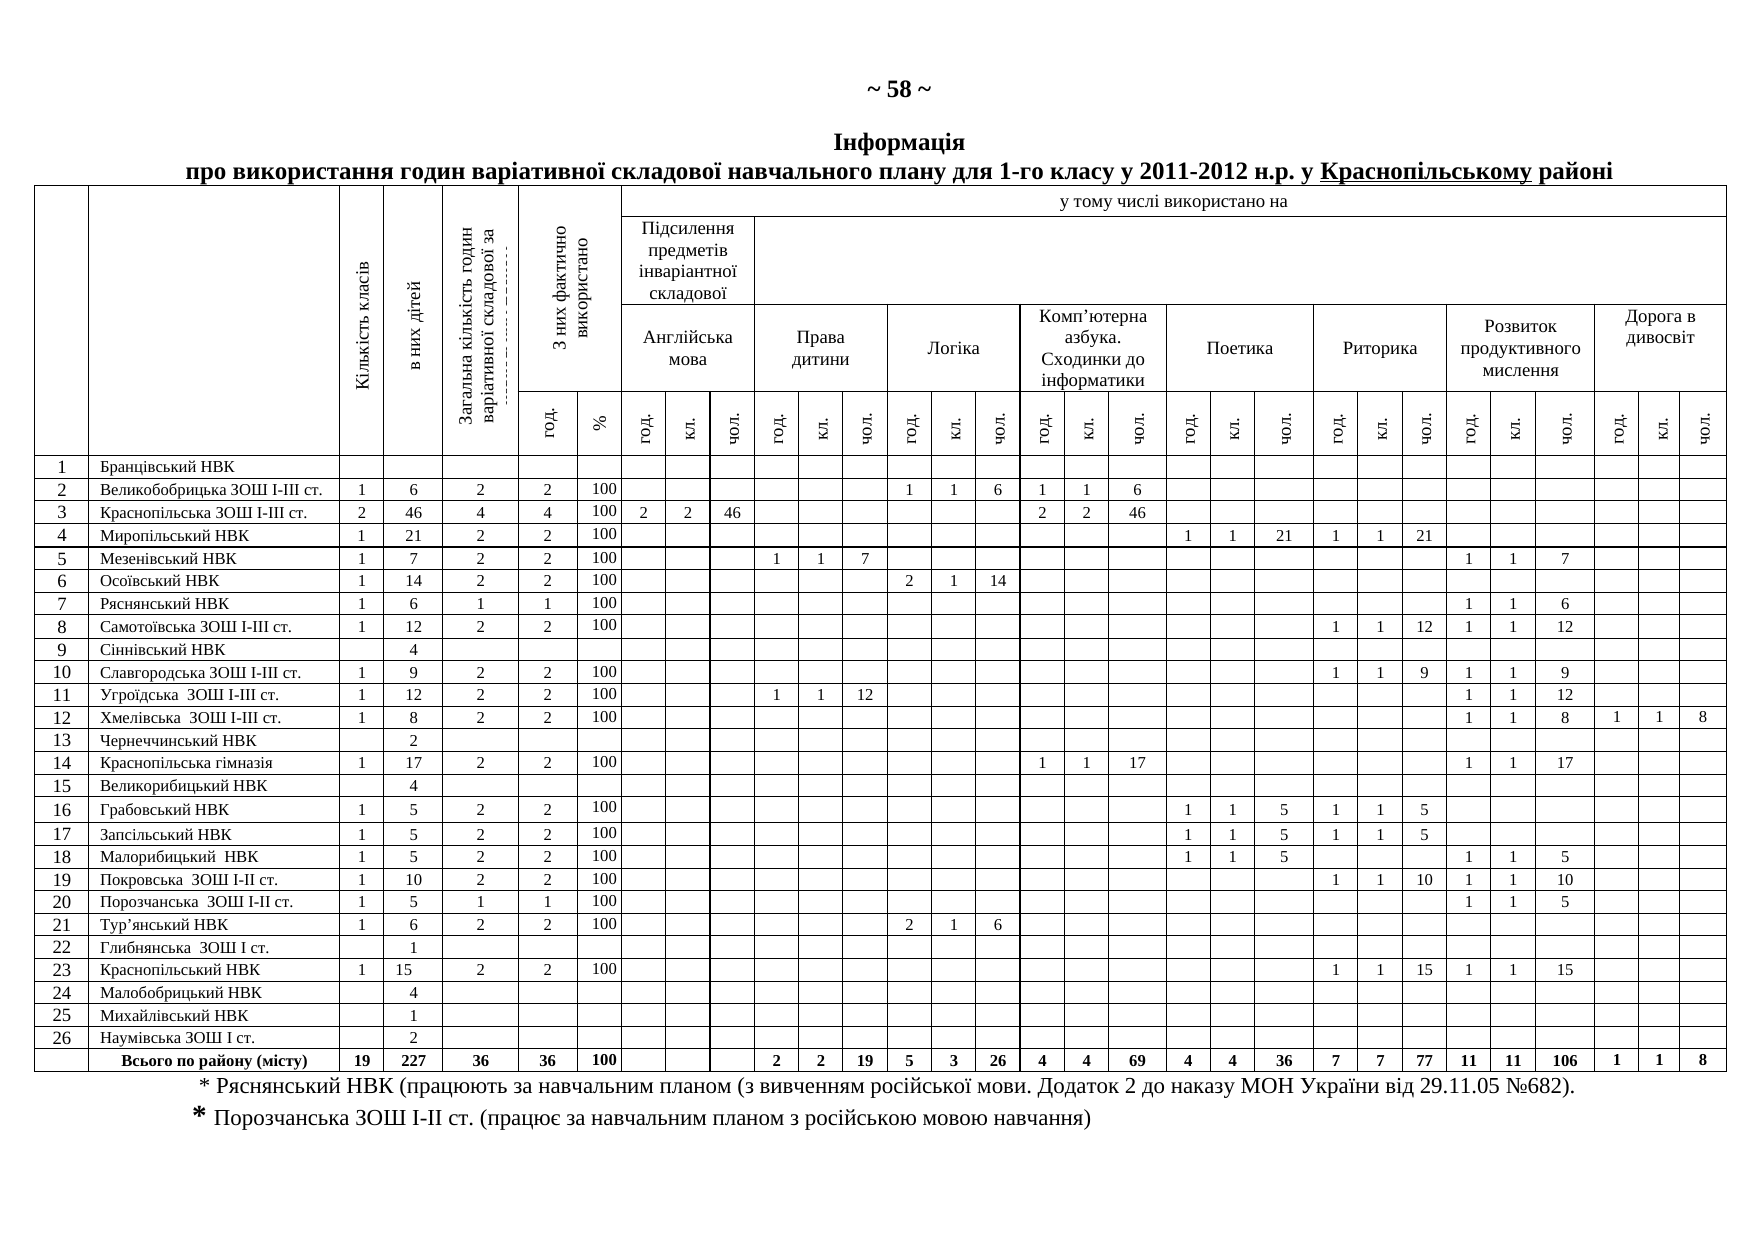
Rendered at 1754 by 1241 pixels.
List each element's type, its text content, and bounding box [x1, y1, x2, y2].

table_cell [888, 846, 931, 867]
table_cell [1021, 797, 1064, 822]
table_cell [755, 982, 798, 1003]
table_cell [1021, 570, 1064, 592]
table_cell 11 [1447, 1049, 1490, 1071]
table_cell [1065, 936, 1108, 958]
table_header в них дітей [384, 186, 442, 455]
table_cell [1491, 982, 1535, 1003]
table_cell 100 [578, 524, 621, 546]
table_cell [519, 1027, 577, 1048]
table_cell 2 [443, 846, 518, 867]
table_cell [976, 823, 1019, 845]
table_cell Самотоївська ЗОШ І-ІІІ ст. [89, 615, 339, 638]
table_cell 100 [578, 479, 621, 500]
table_cell 2 [622, 501, 665, 523]
table_cell 13 [35, 729, 88, 751]
table_cell [932, 797, 975, 822]
table_cell [755, 936, 798, 958]
table_cell [1021, 548, 1064, 569]
table_cell 1 [1447, 846, 1490, 867]
table_cell [1595, 797, 1638, 822]
table_cell [1536, 501, 1594, 523]
table_cell [932, 846, 975, 867]
table_cell [1109, 869, 1166, 890]
table_cell [711, 914, 754, 935]
table_cell [1595, 936, 1638, 958]
table_cell [1109, 891, 1166, 913]
table_cell [711, 707, 754, 728]
table_cell 1 [340, 891, 383, 913]
table_cell [976, 891, 1019, 913]
table_cell [1595, 775, 1638, 796]
table_cell [843, 524, 887, 546]
table_cell 1 [1314, 524, 1357, 546]
table_cell 100 [578, 891, 621, 913]
table_cell [1314, 456, 1357, 478]
table_cell 1 [1595, 1049, 1638, 1071]
table_cell 1 [340, 593, 383, 614]
table_cell [1491, 524, 1535, 546]
table_cell [1109, 914, 1166, 935]
table_cell [843, 936, 887, 958]
table_cell [1403, 1027, 1446, 1048]
table_cell 1 [1358, 524, 1402, 546]
table_cell [1595, 684, 1638, 706]
table_cell [1403, 570, 1446, 592]
table_cell [976, 639, 1019, 660]
table_cell [755, 797, 798, 822]
table_cell Малорибицький НВК [89, 846, 339, 867]
table_cell [622, 914, 665, 935]
table_cell 2 [519, 914, 577, 935]
table_cell 9 [1403, 661, 1446, 683]
table_cell [1065, 456, 1108, 478]
table_cell [888, 982, 931, 1003]
table_cell [1639, 775, 1679, 796]
table_cell кл. [1491, 392, 1535, 455]
table_cell год. [1595, 392, 1638, 455]
table_cell [1680, 797, 1726, 822]
table_cell [1680, 959, 1726, 981]
table_cell кл. [932, 392, 975, 455]
table_cell 26 [35, 1027, 88, 1048]
table_cell [1358, 1004, 1402, 1026]
table_cell Осоївський НВК [89, 570, 339, 592]
table_cell [1595, 570, 1638, 592]
table_cell 1 [340, 959, 383, 981]
table_cell [1167, 869, 1210, 890]
table_cell [1403, 752, 1446, 773]
table_cell [932, 639, 975, 660]
table_cell 1 [1639, 1049, 1679, 1071]
table_cell [976, 1004, 1019, 1026]
table_cell [711, 959, 754, 981]
table_cell 2 [519, 823, 577, 845]
table_cell [1065, 729, 1108, 751]
table_cell [799, 501, 842, 523]
table_cell 1 [340, 846, 383, 867]
table_cell [1314, 548, 1357, 569]
table_cell [932, 456, 975, 478]
table_cell Мезенівський НВК [89, 548, 339, 569]
table_cell 14 [976, 570, 1019, 592]
table_cell [1255, 707, 1313, 728]
table_cell [799, 936, 842, 958]
table_cell [1021, 982, 1064, 1003]
table_cell [578, 639, 621, 660]
table_cell [711, 936, 754, 958]
table_cell [1211, 1027, 1254, 1048]
table_cell [888, 775, 931, 796]
table_cell [1680, 982, 1726, 1003]
table_cell [1536, 570, 1594, 592]
table_cell 1 [1314, 797, 1357, 822]
table_cell 4 [384, 639, 442, 660]
table_cell [799, 615, 842, 638]
table_cell [1021, 456, 1064, 478]
table_cell 1 [755, 548, 798, 569]
table_cell [666, 914, 709, 935]
table_cell [1403, 479, 1446, 500]
table_cell [578, 456, 621, 478]
table_cell Всього по району (місту) [89, 1049, 339, 1071]
table_cell 1 [340, 797, 383, 822]
table_cell 6 [1536, 593, 1594, 614]
table_cell 2 [755, 1049, 798, 1071]
table_cell [932, 1004, 975, 1026]
table_cell 7 [1358, 1049, 1402, 1071]
table_cell [1680, 684, 1726, 706]
table_cell [1639, 797, 1679, 822]
table_cell [1167, 479, 1210, 500]
table_header Загальна кількість годин варіативної складової за навчальним планом [443, 186, 518, 455]
table_cell [1680, 846, 1726, 867]
table_cell 1 [1167, 797, 1210, 822]
table_cell 2 [519, 524, 577, 546]
table_cell 3 [932, 1049, 975, 1071]
table_cell 4 [1211, 1049, 1254, 1071]
table_cell [1109, 615, 1166, 638]
table_cell [1167, 1027, 1210, 1048]
table_cell год. [519, 392, 577, 455]
table_cell [1065, 615, 1108, 638]
table_cell [755, 593, 798, 614]
table_cell кл. [799, 392, 842, 455]
table_cell [1447, 456, 1490, 478]
table_cell [711, 684, 754, 706]
table_cell [1109, 775, 1166, 796]
table_cell [1255, 570, 1313, 592]
table_cell 2 [443, 914, 518, 935]
table_cell 100 [578, 914, 621, 935]
table_cell 1 [1491, 846, 1535, 867]
table_cell [1491, 570, 1535, 592]
table_cell 23 [35, 959, 88, 981]
table_cell 1 [1447, 707, 1490, 728]
table_cell [888, 524, 931, 546]
table_cell [932, 936, 975, 958]
table_cell 1 [932, 914, 975, 935]
table_cell 20 [35, 891, 88, 913]
table_cell Розвиток продуктивного мислення [1447, 305, 1594, 391]
table_cell [1021, 684, 1064, 706]
table_cell [1639, 548, 1679, 569]
table_cell [622, 593, 665, 614]
table_cell 2 [519, 661, 577, 683]
table_cell [976, 501, 1019, 523]
table_cell [340, 982, 383, 1003]
table_cell [1021, 775, 1064, 796]
table_cell 21 [384, 524, 442, 546]
table_cell [1536, 797, 1594, 822]
table_cell [1255, 479, 1313, 500]
table_cell [888, 959, 931, 981]
table_cell [1447, 570, 1490, 592]
table_cell [711, 982, 754, 1003]
table_cell 1 [932, 570, 975, 592]
table_cell 1 [1491, 593, 1535, 614]
table_cell [1639, 936, 1679, 958]
table_cell [1595, 593, 1638, 614]
table_cell [1314, 775, 1357, 796]
table_cell [932, 752, 975, 773]
table_cell 10 [35, 661, 88, 683]
table_cell [1167, 501, 1210, 523]
table_cell [1595, 869, 1638, 890]
table_cell год. [888, 392, 931, 455]
table_cell [622, 797, 665, 822]
table_cell [1680, 456, 1726, 478]
table_cell 4 [384, 982, 442, 1003]
table_cell [443, 982, 518, 1003]
table_cell 46 [1109, 501, 1166, 523]
table_cell [1536, 823, 1594, 845]
table_cell [843, 775, 887, 796]
table_cell [755, 752, 798, 773]
table_cell [1314, 891, 1357, 913]
table_cell [1639, 615, 1679, 638]
table_cell [976, 797, 1019, 822]
table_cell 106 [1536, 1049, 1594, 1071]
table_cell 11 [1491, 1049, 1535, 1071]
table_cell [1167, 593, 1210, 614]
table_cell год. [755, 392, 798, 455]
table_cell кл. [1639, 392, 1679, 455]
table_cell [340, 1027, 383, 1048]
table_cell 2 [443, 615, 518, 638]
table_cell [1358, 982, 1402, 1003]
table_cell [1639, 593, 1679, 614]
table_cell [1021, 823, 1064, 845]
table_cell [932, 615, 975, 638]
table_cell 12 [1536, 684, 1594, 706]
table_cell [1211, 982, 1254, 1003]
table_cell 1 [1491, 548, 1535, 569]
table_cell [976, 524, 1019, 546]
table_cell [622, 823, 665, 845]
table_cell [1358, 936, 1402, 958]
table_cell 1 [519, 593, 577, 614]
table_cell [755, 524, 798, 546]
table_cell 2 [443, 524, 518, 546]
table_cell [799, 593, 842, 614]
table_cell 17 [1109, 752, 1166, 773]
table_cell год. [1167, 392, 1210, 455]
table_cell [1065, 869, 1108, 890]
table_cell [1167, 661, 1210, 683]
table_cell 22 [35, 936, 88, 958]
table_cell 1 [1447, 593, 1490, 614]
table_cell [1255, 982, 1313, 1003]
table_cell [1639, 661, 1679, 683]
table_cell 1 [1491, 959, 1535, 981]
table_cell [1536, 456, 1594, 478]
table_cell [1358, 570, 1402, 592]
table_header Кількість класів [340, 186, 383, 455]
table_cell [1065, 684, 1108, 706]
table_cell [1358, 752, 1402, 773]
table_cell 1 [519, 891, 577, 913]
table_cell [799, 1004, 842, 1026]
table_cell 15 [35, 775, 88, 796]
table_cell чол. [1109, 392, 1166, 455]
table_cell [622, 615, 665, 638]
table_cell [340, 1004, 383, 1026]
table_cell 100 [578, 959, 621, 981]
table_cell [1595, 959, 1638, 981]
table_cell [340, 936, 383, 958]
table_cell [711, 639, 754, 660]
table_cell [888, 456, 931, 478]
table_cell 24 [35, 982, 88, 1003]
table_cell 1 [384, 936, 442, 958]
table_cell [578, 936, 621, 958]
table_cell [1065, 1027, 1108, 1048]
table_cell 5 [1536, 891, 1594, 913]
table_cell [666, 891, 709, 913]
table_cell 46 [711, 501, 754, 523]
table_cell 1 [340, 869, 383, 890]
table_cell [888, 548, 931, 569]
table_cell [1211, 936, 1254, 958]
table_cell [666, 752, 709, 773]
table_cell [1065, 570, 1108, 592]
table_cell [1314, 729, 1357, 751]
table_cell 1 [1021, 752, 1064, 773]
table_cell [1314, 914, 1357, 935]
table_cell [1167, 615, 1210, 638]
table_cell 2 [443, 707, 518, 728]
table_cell [976, 846, 1019, 867]
table_cell [666, 936, 709, 958]
table_cell [1109, 639, 1166, 660]
table_cell 6 [976, 914, 1019, 935]
table_cell [622, 707, 665, 728]
table_cell [1255, 891, 1313, 913]
table_cell 4 [443, 501, 518, 523]
table_cell [1595, 501, 1638, 523]
table_cell 1 [35, 456, 88, 478]
table_cell 12 [35, 707, 88, 728]
table_cell 2 [443, 661, 518, 683]
table_cell [843, 729, 887, 751]
table_cell 4 [1021, 1049, 1064, 1071]
table_cell 2 [1065, 501, 1108, 523]
table_cell [622, 1027, 665, 1048]
table_cell 1 [1447, 869, 1490, 890]
table_cell Сіннівський НВК [89, 639, 339, 660]
table_cell [976, 548, 1019, 569]
table_cell 2 [519, 684, 577, 706]
table_cell [622, 775, 665, 796]
table_cell [976, 661, 1019, 683]
table_cell [1109, 959, 1166, 981]
table_cell [1021, 891, 1064, 913]
table_cell [1211, 684, 1254, 706]
table_cell [1595, 752, 1638, 773]
table_cell [1065, 775, 1108, 796]
table_cell [340, 729, 383, 751]
table_cell 1 [1358, 797, 1402, 822]
table_cell [666, 823, 709, 845]
table_cell [843, 959, 887, 981]
table_cell % [578, 392, 621, 455]
table_cell [843, 752, 887, 773]
table_cell [1639, 501, 1679, 523]
table_cell кл. [1065, 392, 1108, 455]
table_cell 1 [799, 548, 842, 569]
table_cell [755, 775, 798, 796]
table_cell Хмелівська ЗОШ І-ІІІ ст. [89, 707, 339, 728]
table_cell [1255, 752, 1313, 773]
table_cell [843, 639, 887, 660]
table_cell [1021, 914, 1064, 935]
table_cell [1595, 823, 1638, 845]
table_cell [1314, 501, 1357, 523]
table_cell 36 [443, 1049, 518, 1071]
table_cell Поетика [1167, 305, 1313, 391]
table_cell 100 [578, 661, 621, 683]
table_cell [1314, 846, 1357, 867]
table_cell Краснопільський НВК [89, 959, 339, 981]
table_cell кл. [1211, 392, 1254, 455]
table_cell [1314, 1027, 1357, 1048]
table_cell [843, 615, 887, 638]
table_cell [1595, 639, 1638, 660]
table_cell 1 [340, 707, 383, 728]
table_cell чол. [1255, 392, 1313, 455]
table_cell 15 [384, 959, 442, 981]
text про використання годин варіативної складової навчального плану для 1-го класу у 2011-2012 н.р. у Краснопільському районі [118, 156, 1680, 185]
table_cell [443, 1004, 518, 1026]
table_cell 1 [340, 661, 383, 683]
table_cell [1211, 914, 1254, 935]
table_cell [666, 615, 709, 638]
table_cell [622, 891, 665, 913]
table_cell 1 [1447, 548, 1490, 569]
table_cell [1680, 752, 1726, 773]
table_cell 5 [1255, 846, 1313, 867]
table_cell год. [1314, 392, 1357, 455]
table_cell [443, 456, 518, 478]
table_cell [843, 797, 887, 822]
table_cell 1 [340, 823, 383, 845]
table_cell [1109, 823, 1166, 845]
table_cell [843, 661, 887, 683]
table_cell [711, 1027, 754, 1048]
table_cell [1167, 456, 1210, 478]
table_cell 12 [843, 684, 887, 706]
table_cell [755, 217, 1726, 303]
table_cell 1 [1447, 752, 1490, 773]
table_cell [578, 1004, 621, 1026]
table_cell 2 [888, 914, 931, 935]
table_cell [1211, 775, 1254, 796]
table_cell [799, 570, 842, 592]
table_cell [1167, 570, 1210, 592]
table_cell [932, 729, 975, 751]
table_cell [755, 501, 798, 523]
table_cell [1065, 524, 1108, 546]
table_cell [1447, 797, 1490, 822]
table_cell [35, 1049, 88, 1071]
table_cell [799, 914, 842, 935]
table_cell [666, 524, 709, 546]
table_cell [888, 639, 931, 660]
table_cell [932, 707, 975, 728]
table_cell 2 [340, 501, 383, 523]
table_cell 6 [1109, 479, 1166, 500]
table_cell [1358, 456, 1402, 478]
table_cell [755, 823, 798, 845]
table_cell 1 [1447, 615, 1490, 638]
table_cell [799, 661, 842, 683]
table_cell 12 [384, 615, 442, 638]
table_cell [519, 456, 577, 478]
table_cell [1358, 707, 1402, 728]
table_cell [711, 661, 754, 683]
table_cell [666, 661, 709, 683]
table_cell [1314, 593, 1357, 614]
table_cell [1065, 891, 1108, 913]
table_cell [843, 593, 887, 614]
table_cell [1491, 729, 1535, 751]
table_cell [1491, 639, 1535, 660]
table_cell [666, 1004, 709, 1026]
table_cell 10 [384, 869, 442, 890]
table_cell [1403, 1004, 1446, 1026]
table_cell [666, 639, 709, 660]
table_cell 1 [1447, 959, 1490, 981]
table_cell [1447, 982, 1490, 1003]
table_cell 21 [1255, 524, 1313, 546]
table_cell 2 [35, 479, 88, 500]
table_cell [1255, 684, 1313, 706]
table_cell [799, 869, 842, 890]
table_cell [1167, 639, 1210, 660]
table_cell чол. [1536, 392, 1594, 455]
table_cell Глибнянська ЗОШ І ст. [89, 936, 339, 958]
table_cell [622, 936, 665, 958]
table_cell 12 [384, 684, 442, 706]
table_cell 4 [1065, 1049, 1108, 1071]
table_cell 1 [340, 524, 383, 546]
table_cell [976, 775, 1019, 796]
table_cell [1109, 661, 1166, 683]
table_cell [1680, 775, 1726, 796]
table_cell [622, 456, 665, 478]
table_cell 2 [799, 1049, 842, 1071]
table_cell 2 [519, 869, 577, 890]
table_cell Славгородська ЗОШ І-ІІІ ст. [89, 661, 339, 683]
table_cell 1 [340, 684, 383, 706]
table_cell [1639, 1004, 1679, 1026]
table_cell [1255, 936, 1313, 958]
table_cell [932, 959, 975, 981]
table_cell [1167, 891, 1210, 913]
table_cell [1314, 752, 1357, 773]
table_cell Тур’янський НВК [89, 914, 339, 935]
table_cell [1680, 615, 1726, 638]
table_cell [1403, 548, 1446, 569]
text Інформація [118, 127, 1680, 156]
table_cell [1639, 823, 1679, 845]
table_cell [1491, 501, 1535, 523]
table_cell [711, 775, 754, 796]
table_cell [622, 869, 665, 890]
table_cell [1447, 936, 1490, 958]
table_cell [666, 982, 709, 1003]
table_cell [622, 570, 665, 592]
table_cell [1536, 729, 1594, 751]
table_cell [622, 548, 665, 569]
table_cell [976, 684, 1019, 706]
table_cell [1595, 615, 1638, 638]
table_cell 26 [976, 1049, 1019, 1071]
table_cell [1314, 936, 1357, 958]
table_cell [1536, 524, 1594, 546]
table_cell [622, 684, 665, 706]
table_cell 1 [1167, 846, 1210, 867]
table_cell [1536, 982, 1594, 1003]
table_cell [1595, 479, 1638, 500]
table_cell [1680, 570, 1726, 592]
table_cell [1536, 936, 1594, 958]
table_cell [1255, 456, 1313, 478]
table_cell [1491, 1027, 1535, 1048]
table_cell [1595, 661, 1638, 683]
table_cell [1403, 456, 1446, 478]
table_cell 7 [384, 548, 442, 569]
table_cell [1109, 936, 1166, 958]
table_cell 1 [1167, 524, 1210, 546]
table_cell [843, 891, 887, 913]
table_cell [1211, 1004, 1254, 1026]
table_cell [1639, 846, 1679, 867]
table_cell [1021, 707, 1064, 728]
table_cell [1680, 1004, 1726, 1026]
table_cell [799, 982, 842, 1003]
table_cell [1021, 1004, 1064, 1026]
table_cell 100 [578, 593, 621, 614]
table_cell 7 [35, 593, 88, 614]
table_cell [843, 846, 887, 867]
table_cell [843, 823, 887, 845]
table_cell [1021, 593, 1064, 614]
table_cell [932, 982, 975, 1003]
table_cell 15 [1536, 959, 1594, 981]
table_cell [888, 684, 931, 706]
table_cell 6 [35, 570, 88, 592]
table_cell [1065, 982, 1108, 1003]
table_cell 12 [1403, 615, 1446, 638]
table_cell чол. [976, 392, 1019, 455]
table_cell 1 [1167, 823, 1210, 845]
table_cell чол. [1680, 392, 1726, 455]
table_cell 11 [35, 684, 88, 706]
table_cell 1 [1639, 707, 1679, 728]
table_cell [711, 846, 754, 867]
table_cell [666, 846, 709, 867]
table_cell [622, 729, 665, 751]
table_cell [443, 936, 518, 958]
table_cell [1491, 936, 1535, 958]
table_cell 2 [519, 846, 577, 867]
table_cell 18 [35, 846, 88, 867]
table_cell Малобобрицький НВК [89, 982, 339, 1003]
table_cell 6 [384, 479, 442, 500]
table_cell [932, 661, 975, 683]
table_cell 77 [1403, 1049, 1446, 1071]
table_cell 1 [1491, 615, 1535, 638]
table_cell [1536, 914, 1594, 935]
table_cell [1167, 775, 1210, 796]
table_cell [1536, 775, 1594, 796]
table_cell [932, 501, 975, 523]
table_cell 10 [1536, 869, 1594, 890]
table_cell [1595, 846, 1638, 867]
table_cell 5 [888, 1049, 931, 1071]
table_cell 1 [888, 479, 931, 500]
table_cell [1109, 982, 1166, 1003]
table_cell 1 [1314, 661, 1357, 683]
table_cell [1255, 959, 1313, 981]
table_cell [1211, 729, 1254, 751]
table_cell 19 [843, 1049, 887, 1071]
table_cell [1167, 752, 1210, 773]
table_cell Великорибицький НВК [89, 775, 339, 796]
table_cell [1211, 570, 1254, 592]
table_cell [711, 752, 754, 773]
table_cell [340, 456, 383, 478]
table_cell [843, 501, 887, 523]
table_cell [888, 661, 931, 683]
table_cell [1639, 891, 1679, 913]
table_cell [622, 479, 665, 500]
table_cell 8 [35, 615, 88, 638]
table_cell [1065, 593, 1108, 614]
table_cell Підсилення предметів інваріантної складової [622, 217, 754, 303]
table_cell [711, 797, 754, 822]
table_cell [1167, 1004, 1210, 1026]
table_cell 5 [384, 797, 442, 822]
table_cell [1491, 823, 1535, 845]
table_cell 5 [1403, 823, 1446, 845]
table_cell [1447, 1004, 1490, 1026]
table_cell [843, 570, 887, 592]
table_cell [1065, 1004, 1108, 1026]
table_cell [799, 752, 842, 773]
table_cell [1595, 914, 1638, 935]
table_cell Ряснянський НВК [89, 593, 339, 614]
table_cell [843, 869, 887, 890]
table_cell [622, 639, 665, 660]
table_cell 1 [340, 570, 383, 592]
table_cell [755, 639, 798, 660]
table_cell [1211, 548, 1254, 569]
table_cell 2 [519, 570, 577, 592]
table_cell [843, 479, 887, 500]
table_cell Запсільський НВК [89, 823, 339, 845]
table_cell Риторика [1314, 305, 1446, 391]
table_cell [1403, 936, 1446, 958]
table_cell 17 [35, 823, 88, 845]
table_cell [1167, 548, 1210, 569]
table_cell [1680, 1027, 1726, 1048]
table_cell [1536, 479, 1594, 500]
table_cell [755, 479, 798, 500]
table_cell 1 [1491, 752, 1535, 773]
table_cell 8 [1680, 707, 1726, 728]
table_cell 1 [1447, 684, 1490, 706]
table_cell 2 [519, 615, 577, 638]
table_cell [1447, 524, 1490, 546]
table_cell [1595, 729, 1638, 751]
table_cell [976, 959, 1019, 981]
table_cell [519, 775, 577, 796]
table_cell 1 [340, 615, 383, 638]
table_cell 1 [443, 593, 518, 614]
table_cell [666, 775, 709, 796]
table_cell 1 [1065, 479, 1108, 500]
table_cell [711, 823, 754, 845]
table_cell [799, 959, 842, 981]
table_cell 19 [35, 869, 88, 890]
table_cell 2 [443, 959, 518, 981]
table_cell [888, 752, 931, 773]
table_cell [1065, 823, 1108, 845]
table_cell [1639, 570, 1679, 592]
table_cell 1 [443, 891, 518, 913]
table_cell 8 [1536, 707, 1594, 728]
table_cell Наумівська ЗОШ І ст. [89, 1027, 339, 1048]
table_cell [888, 729, 931, 751]
table_cell [932, 891, 975, 913]
table_cell [340, 775, 383, 796]
table_cell [1109, 1004, 1166, 1026]
table_cell Великобобрицька ЗОШ І-ІІІ ст. [89, 479, 339, 500]
table_cell год. [1021, 392, 1064, 455]
table_cell [888, 707, 931, 728]
table_cell [755, 707, 798, 728]
table_cell 2 [519, 959, 577, 981]
table_cell Комп’ютерна азбука. Сходинки до інформатики [1021, 305, 1166, 391]
table_cell [932, 684, 975, 706]
table_cell [888, 891, 931, 913]
table_cell кл. [666, 392, 709, 455]
table_cell [1639, 729, 1679, 751]
table_cell [1403, 846, 1446, 867]
table_cell [1167, 684, 1210, 706]
table_cell [1255, 548, 1313, 569]
table_cell [622, 661, 665, 683]
table_cell [1403, 982, 1446, 1003]
table_cell [1211, 707, 1254, 728]
table_cell 100 [578, 823, 621, 845]
text * Порозчанська ЗОШ І-ІІ ст. (працює за навчальним планом з російською мовою навчання) [118, 1098, 1680, 1132]
table_cell [711, 1004, 754, 1026]
table_cell [1358, 914, 1402, 935]
table_cell 5 [1403, 797, 1446, 822]
table_cell 100 [578, 797, 621, 822]
table_cell [755, 869, 798, 890]
table_cell кл. [1358, 392, 1402, 455]
table_cell 1 [1358, 823, 1402, 845]
table_cell Миропільський НВК [89, 524, 339, 546]
table_cell [1109, 548, 1166, 569]
table_cell 8 [1680, 1049, 1726, 1071]
table_cell 100 [578, 1049, 621, 1071]
table_cell [1065, 914, 1108, 935]
table_cell 100 [578, 684, 621, 706]
table_cell [1021, 661, 1064, 683]
table_cell [1109, 570, 1166, 592]
table_cell Порозчанська ЗОШ І-ІІ ст. [89, 891, 339, 913]
table_cell [1109, 846, 1166, 867]
table_cell [888, 501, 931, 523]
table_cell 2 [443, 752, 518, 773]
table_cell [1021, 639, 1064, 660]
table_cell [1167, 707, 1210, 728]
table_cell 5 [35, 548, 88, 569]
table_cell 2 [443, 684, 518, 706]
table_cell [1109, 684, 1166, 706]
table_cell [888, 1004, 931, 1026]
table_cell 12 [1536, 615, 1594, 638]
table_cell [1491, 1004, 1535, 1026]
table_cell 14 [384, 570, 442, 592]
table_cell [799, 639, 842, 660]
table_cell 46 [384, 501, 442, 523]
table_cell [1595, 1027, 1638, 1048]
table_cell 17 [384, 752, 442, 773]
table_cell [1109, 593, 1166, 614]
table_cell [755, 891, 798, 913]
table_cell 100 [578, 548, 621, 569]
table_cell год. [622, 392, 665, 455]
table_cell 1 [1211, 797, 1254, 822]
table_cell 21 [35, 914, 88, 935]
table_cell [843, 982, 887, 1003]
table_cell [1065, 959, 1108, 981]
table_cell Краснопільська ЗОШ І-ІІІ ст. [89, 501, 339, 523]
table_cell [799, 524, 842, 546]
table_cell 36 [519, 1049, 577, 1071]
table_cell чол. [1403, 392, 1446, 455]
table_cell [1403, 914, 1446, 935]
table_cell [1255, 501, 1313, 523]
table_cell [578, 775, 621, 796]
table_cell [1167, 982, 1210, 1003]
table_cell [443, 1027, 518, 1048]
table_cell [1255, 593, 1313, 614]
table_cell [976, 982, 1019, 1003]
table_cell 1 [1211, 524, 1254, 546]
table_cell [1358, 775, 1402, 796]
table_cell 6 [384, 593, 442, 614]
table_cell 100 [578, 501, 621, 523]
table_header З них фактично використано [519, 186, 621, 391]
table_cell [1021, 936, 1064, 958]
table_cell Чернеччинський НВК [89, 729, 339, 751]
table_cell [622, 959, 665, 981]
table_cell [888, 593, 931, 614]
table_cell [1314, 707, 1357, 728]
table_cell [755, 1027, 798, 1048]
table_cell [1447, 501, 1490, 523]
table_cell [384, 456, 442, 478]
table_cell 1 [1314, 959, 1357, 981]
table_cell 6 [976, 479, 1019, 500]
table_cell 4 [519, 501, 577, 523]
table_cell [666, 1027, 709, 1048]
table_cell [1536, 639, 1594, 660]
table_cell [1255, 869, 1313, 890]
table_cell [799, 846, 842, 867]
table_cell [755, 1004, 798, 1026]
table_cell [799, 479, 842, 500]
table_cell [976, 869, 1019, 890]
table_cell 1 [1491, 869, 1535, 890]
table_cell [1680, 639, 1726, 660]
table_cell [666, 1049, 709, 1071]
table_cell 1 [799, 684, 842, 706]
table_cell [711, 729, 754, 751]
table_cell [1167, 936, 1210, 958]
table_cell [1255, 914, 1313, 935]
table_cell 5 [1536, 846, 1594, 867]
table_cell 5 [384, 891, 442, 913]
table_cell [666, 729, 709, 751]
table_cell [1680, 479, 1726, 500]
table_cell 227 [384, 1049, 442, 1071]
table_cell 14 [35, 752, 88, 773]
table_cell [755, 914, 798, 935]
table_cell 2 [519, 797, 577, 822]
table_cell [1358, 639, 1402, 660]
table_cell [1403, 639, 1446, 660]
text * Ряснянський НВК (працюють за навчальним планом (з вивченням російської мови. Додаток 2 до наказу МОН України від 29.11.05 №682). [193, 1072, 1680, 1098]
table_cell 1 [1447, 661, 1490, 683]
table_cell 16 [35, 797, 88, 822]
table_cell [1358, 479, 1402, 500]
table_cell [666, 570, 709, 592]
table_cell [799, 797, 842, 822]
table_cell 100 [578, 846, 621, 867]
table_cell 1 [340, 479, 383, 500]
table_cell [1211, 479, 1254, 500]
table_cell [519, 639, 577, 660]
table_cell [1491, 914, 1535, 935]
table_cell [622, 1049, 665, 1071]
table_cell чол. [843, 392, 887, 455]
table_cell [1211, 501, 1254, 523]
table_cell [799, 707, 842, 728]
table_cell [932, 869, 975, 890]
table_cell 2 [384, 729, 442, 751]
table_cell [799, 775, 842, 796]
table_cell [1211, 959, 1254, 981]
table_cell [666, 548, 709, 569]
table_cell [976, 729, 1019, 751]
table_cell [1447, 1027, 1490, 1048]
table_cell [1639, 914, 1679, 935]
table_cell [843, 1027, 887, 1048]
table_cell [622, 524, 665, 546]
table_cell [888, 869, 931, 890]
table_cell [1109, 1027, 1166, 1048]
table_cell 1 [1491, 707, 1535, 728]
table_cell [976, 936, 1019, 958]
table_cell 1 [1211, 846, 1254, 867]
table_cell [1021, 869, 1064, 890]
table_cell 1 [340, 914, 383, 935]
table_cell [1021, 615, 1064, 638]
table_cell 8 [384, 707, 442, 728]
table_cell [622, 752, 665, 773]
table_cell 5 [384, 846, 442, 867]
table_cell 5 [384, 823, 442, 845]
table_cell [1403, 775, 1446, 796]
table_cell 100 [578, 615, 621, 638]
table_cell [1358, 1027, 1402, 1048]
table_cell [666, 797, 709, 822]
table_cell 69 [1109, 1049, 1166, 1071]
table_cell [1595, 524, 1638, 546]
table_header [89, 186, 339, 455]
table_cell [711, 524, 754, 546]
table_cell [976, 752, 1019, 773]
table_cell [1595, 1004, 1638, 1026]
table_cell [1447, 914, 1490, 935]
table_cell [1065, 797, 1108, 822]
table_cell 100 [578, 570, 621, 592]
table_cell [1491, 479, 1535, 500]
table_cell [711, 869, 754, 890]
table_cell [932, 823, 975, 845]
table_cell [1255, 661, 1313, 683]
table_cell [888, 823, 931, 845]
table_cell [711, 1049, 754, 1071]
table_cell [1639, 1027, 1679, 1048]
table_cell 1 [755, 684, 798, 706]
table_cell [799, 1027, 842, 1048]
table_cell 1 [384, 1004, 442, 1026]
table_cell 1 [1447, 891, 1490, 913]
table_cell 100 [578, 869, 621, 890]
table_cell [976, 456, 1019, 478]
table_cell [976, 707, 1019, 728]
table_cell [1109, 729, 1166, 751]
table_cell [1639, 524, 1679, 546]
table_cell [932, 593, 975, 614]
table_cell [799, 729, 842, 751]
table_cell 2 [443, 570, 518, 592]
table_cell [1595, 456, 1638, 478]
table_cell [1491, 797, 1535, 822]
table_cell [1639, 959, 1679, 981]
table_cell [666, 684, 709, 706]
table_header у тому числі використано на [622, 186, 1726, 216]
table_cell [622, 846, 665, 867]
table_cell 1 [1358, 869, 1402, 890]
table_cell [1680, 914, 1726, 935]
table_cell 100 [578, 752, 621, 773]
table_cell 7 [843, 548, 887, 569]
table_cell 4 [35, 524, 88, 546]
table_cell 17 [1536, 752, 1594, 773]
table_cell [666, 456, 709, 478]
table_cell 2 [443, 479, 518, 500]
table_cell [1255, 729, 1313, 751]
table_cell [1358, 891, 1402, 913]
table_cell 15 [1403, 959, 1446, 981]
table_cell [519, 1004, 577, 1026]
table_cell [1447, 775, 1490, 796]
table_cell [1447, 823, 1490, 845]
table_cell [1314, 684, 1357, 706]
table_cell [1211, 661, 1254, 683]
table_cell 21 [1403, 524, 1446, 546]
table_cell [1595, 548, 1638, 569]
table_cell 1 [1314, 823, 1357, 845]
table_cell 2 [519, 479, 577, 500]
table_cell [1491, 775, 1535, 796]
table_cell [1403, 593, 1446, 614]
table_cell 7 [1536, 548, 1594, 569]
table_cell 1 [1595, 707, 1638, 728]
table_cell [755, 846, 798, 867]
table_cell [755, 570, 798, 592]
table_cell [1065, 661, 1108, 683]
table_cell [443, 639, 518, 660]
table_cell [843, 707, 887, 728]
table_cell [976, 1027, 1019, 1048]
table_cell 19 [340, 1049, 383, 1071]
table_cell [666, 869, 709, 890]
table_cell [1109, 524, 1166, 546]
table_cell [1109, 707, 1166, 728]
table_cell 1 [1358, 959, 1402, 981]
table_cell [1403, 501, 1446, 523]
table_cell 2 [519, 707, 577, 728]
table_cell [1167, 959, 1210, 981]
table_cell [1680, 869, 1726, 890]
table_cell [799, 456, 842, 478]
table_cell 1 [1491, 661, 1535, 683]
table_cell [443, 775, 518, 796]
table_cell 1 [932, 479, 975, 500]
table_cell [1358, 846, 1402, 867]
table_cell [1255, 1027, 1313, 1048]
table_cell 3 [35, 501, 88, 523]
table_cell [1314, 982, 1357, 1003]
table_cell [843, 914, 887, 935]
table_cell 1 [1491, 684, 1535, 706]
table_cell 5 [1255, 797, 1313, 822]
table_cell [1021, 846, 1064, 867]
table_cell [888, 615, 931, 638]
table_cell [666, 593, 709, 614]
table_cell [711, 479, 754, 500]
table_cell Англійська мова [622, 305, 754, 391]
table_cell [1680, 501, 1726, 523]
table_cell 10 [1403, 869, 1446, 890]
table_cell [888, 1027, 931, 1048]
table_cell [1639, 639, 1679, 660]
table_cell 2 [443, 548, 518, 569]
table_cell [1358, 593, 1402, 614]
table_cell [1403, 729, 1446, 751]
table_cell [1109, 456, 1166, 478]
table_cell [578, 729, 621, 751]
table_cell [1314, 1004, 1357, 1026]
table_cell [711, 570, 754, 592]
table_cell Дорога в дивосвіт [1595, 305, 1726, 391]
table_cell [1358, 729, 1402, 751]
table_cell 1 [1021, 479, 1064, 500]
table_cell [519, 982, 577, 1003]
table_cell [1680, 936, 1726, 958]
table_cell [443, 729, 518, 751]
table_cell [888, 797, 931, 822]
table_cell чол. [711, 392, 754, 455]
table_cell [1255, 639, 1313, 660]
table_cell [1211, 891, 1254, 913]
table_cell 1 [340, 752, 383, 773]
table_cell [1639, 982, 1679, 1003]
table_cell 2 [443, 797, 518, 822]
table_cell [666, 707, 709, 728]
table_cell [666, 479, 709, 500]
table_cell [1639, 479, 1679, 500]
table_cell [1255, 615, 1313, 638]
table_cell 2 [384, 1027, 442, 1048]
table_cell [1403, 707, 1446, 728]
table_cell [1680, 661, 1726, 683]
table_cell 2 [666, 501, 709, 523]
table_cell Бранцівський НВК [89, 456, 339, 478]
table_cell 6 [384, 914, 442, 935]
table_cell 7 [1314, 1049, 1357, 1071]
table_cell [666, 959, 709, 981]
table_cell [888, 936, 931, 958]
table_cell [519, 729, 577, 751]
table_cell [1065, 639, 1108, 660]
table_cell Права дитини [755, 305, 887, 391]
table_cell [1680, 891, 1726, 913]
table_cell год. [1447, 392, 1490, 455]
table_cell 4 [384, 775, 442, 796]
table_cell [519, 936, 577, 958]
table_cell [799, 823, 842, 845]
table_cell Покровська ЗОШ І-ІІ ст. [89, 869, 339, 890]
table_cell 5 [1255, 823, 1313, 845]
table_header [35, 186, 88, 455]
table_cell 1 [1358, 615, 1402, 638]
table_cell 1 [1491, 891, 1535, 913]
table_cell 1 [1314, 615, 1357, 638]
table_cell [578, 982, 621, 1003]
table_cell [1065, 707, 1108, 728]
table_cell Михайлівський НВК [89, 1004, 339, 1026]
table_cell [1065, 548, 1108, 569]
table_cell [1680, 548, 1726, 569]
table_cell [1639, 684, 1679, 706]
table_cell [932, 524, 975, 546]
table_cell [799, 891, 842, 913]
table_cell 9 [35, 639, 88, 660]
table_cell [932, 1027, 975, 1048]
table_cell [1109, 797, 1166, 822]
table_cell [1447, 479, 1490, 500]
table_cell [1358, 548, 1402, 569]
table_cell [1680, 729, 1726, 751]
table_cell [1639, 869, 1679, 890]
table_cell 2 [888, 570, 931, 592]
table_cell 1 [340, 548, 383, 569]
table_cell [1491, 456, 1535, 478]
table_cell [1639, 752, 1679, 773]
table_cell 1 [1314, 869, 1357, 890]
table_cell [711, 456, 754, 478]
table_cell [1167, 914, 1210, 935]
table_cell [711, 615, 754, 638]
table_cell [1255, 775, 1313, 796]
table_cell 2 [519, 548, 577, 569]
table_cell [1595, 982, 1638, 1003]
table_cell Краснопільська гімназія [89, 752, 339, 773]
table_cell [622, 982, 665, 1003]
table_cell [1358, 501, 1402, 523]
table_cell 1 [1211, 823, 1254, 845]
table_cell [711, 891, 754, 913]
table_cell [1639, 456, 1679, 478]
table_cell [1021, 729, 1064, 751]
table_cell [1680, 524, 1726, 546]
table_cell Грабовський НВК [89, 797, 339, 822]
table_cell 9 [384, 661, 442, 683]
table_cell 2 [519, 752, 577, 773]
table_cell 9 [1536, 661, 1594, 683]
table_cell 100 [578, 707, 621, 728]
table_cell 2 [443, 869, 518, 890]
table_cell [1211, 639, 1254, 660]
table_cell 1 [1358, 661, 1402, 683]
table_cell [755, 615, 798, 638]
table_cell [976, 593, 1019, 614]
table_cell [1021, 524, 1064, 546]
table_cell [1211, 869, 1254, 890]
table_cell [755, 456, 798, 478]
table_cell Угроїдська ЗОШ І-ІІІ ст. [89, 684, 339, 706]
table_cell [1314, 570, 1357, 592]
table_cell [1167, 729, 1210, 751]
table_cell [1403, 891, 1446, 913]
table_cell [932, 548, 975, 569]
table_cell [1680, 593, 1726, 614]
table_cell [578, 1027, 621, 1048]
table_cell [1211, 752, 1254, 773]
table_cell [711, 593, 754, 614]
table_cell [1680, 823, 1726, 845]
table_cell [1211, 593, 1254, 614]
table_cell 4 [1167, 1049, 1210, 1071]
table_cell [1536, 1004, 1594, 1026]
table_cell [1021, 1027, 1064, 1048]
table_cell [843, 456, 887, 478]
table_cell [1447, 729, 1490, 751]
table_cell 25 [35, 1004, 88, 1026]
table_cell [340, 639, 383, 660]
table_cell [1065, 846, 1108, 867]
table_cell 36 [1255, 1049, 1313, 1071]
table_cell [1403, 684, 1446, 706]
table_cell [843, 1004, 887, 1026]
table_cell 2 [1021, 501, 1064, 523]
table_cell [1314, 639, 1357, 660]
table_cell [932, 775, 975, 796]
table_cell [976, 615, 1019, 638]
table_cell [1211, 456, 1254, 478]
table_cell [1211, 615, 1254, 638]
table_cell [1255, 1004, 1313, 1026]
table_cell [755, 661, 798, 683]
table_cell [1358, 684, 1402, 706]
table_cell [1021, 959, 1064, 981]
table_cell [711, 548, 754, 569]
table_cell 1 [1065, 752, 1108, 773]
table_cell [622, 1004, 665, 1026]
table_cell [1536, 1027, 1594, 1048]
table_cell [755, 729, 798, 751]
table_cell [1314, 479, 1357, 500]
table_cell 2 [443, 823, 518, 845]
table_cell [755, 959, 798, 981]
table_cell [1447, 639, 1490, 660]
table_cell [1595, 891, 1638, 913]
table_cell Логіка [888, 305, 1019, 391]
